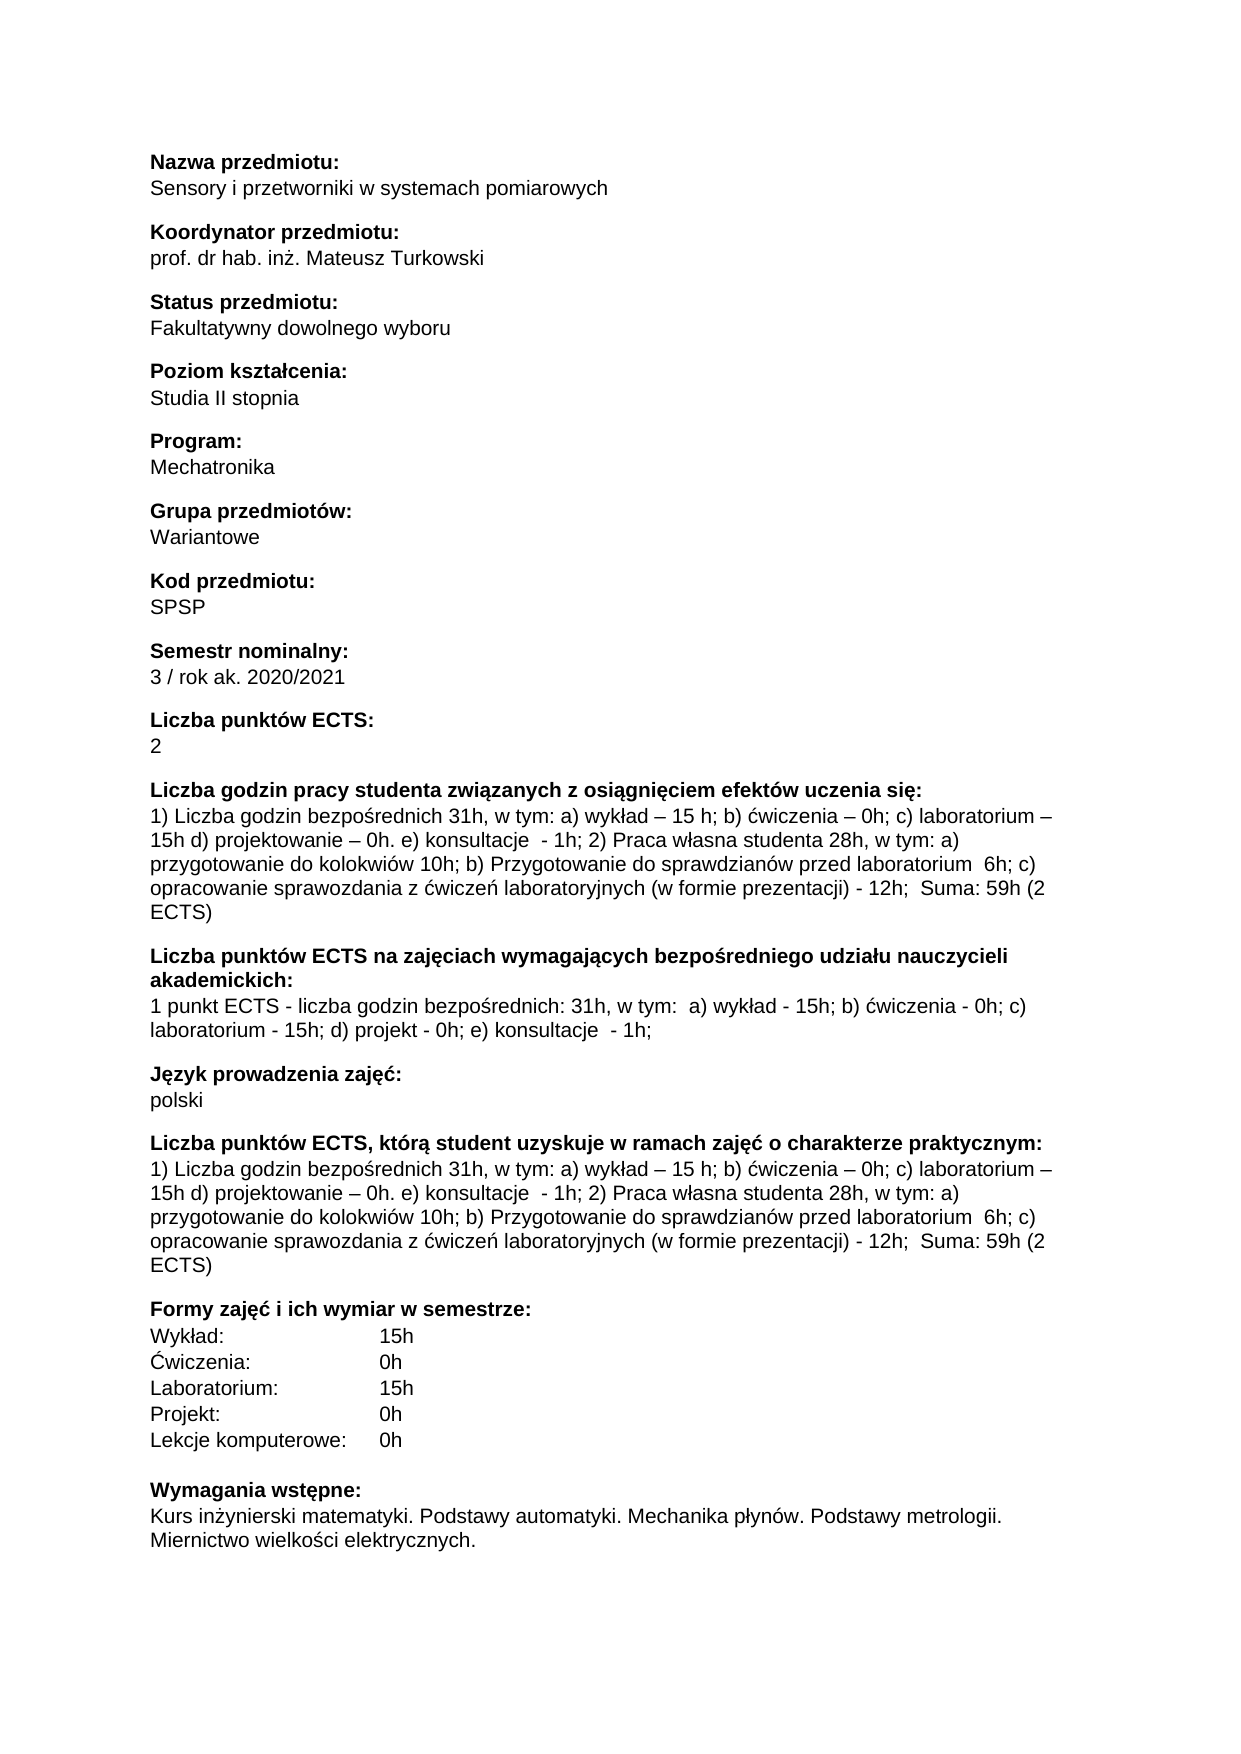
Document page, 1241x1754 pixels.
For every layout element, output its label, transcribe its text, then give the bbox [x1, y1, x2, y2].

text Wymagania wstępne: [150, 1478, 1090, 1502]
text polski [150, 1087, 1090, 1111]
table_cell 0h [369, 1426, 597, 1452]
text Liczba punktów ECTS: [150, 708, 1090, 732]
text Program: [150, 429, 1090, 453]
table_cell 15h [369, 1374, 597, 1400]
table_header 15h [369, 1323, 597, 1348]
table_cell Projekt: [140, 1402, 367, 1426]
text Semestr nominalny: [150, 638, 1090, 662]
text Mechatronika [150, 455, 1090, 479]
text 1) Liczba godzin bezpośrednich 31h, w tym: a) wykład – 15 h; b) ćwiczenia – 0h; c) laboratorium – 15h d) projektowanie – 0h. e) konsultacje - 1h; 2) Praca własna studenta 28h, w tym: a) przygotowanie do kolokwiów 10h; b) Przygotowanie do sprawdzianów przed laboratorium 6h; c) opracowanie sprawozdania z ćwiczeń laboratoryjnych (w formie prezentacji) - 12h; Suma: 59h (2 ECTS) [150, 1157, 1090, 1277]
text prof. dr hab. inż. Mateusz Turkowski [150, 246, 1090, 270]
text 2 [150, 734, 1090, 758]
text Status przedmiotu: [150, 289, 1090, 313]
text Liczba punktów ECTS na zajęciach wymagających bezpośredniego udziału nauczycieli akademickich: [150, 944, 1090, 992]
text Poziom kształcenia: [150, 359, 1090, 383]
text 1 punkt ECTS - liczba godzin bezpośrednich: 31h, w tym: a) wykład - 15h; b) ćwiczenia - 0h; c) laboratorium - 15h; d) projekt - 0h; e) konsultacje - 1h; [150, 994, 1090, 1042]
text Nazwa przedmiotu: [150, 150, 1090, 174]
text Język prowadzenia zajęć: [150, 1061, 1090, 1085]
table_cell Ćwiczenia: [140, 1350, 367, 1374]
text 1) Liczba godzin bezpośrednich 31h, w tym: a) wykład – 15 h; b) ćwiczenia – 0h; c) laboratorium – 15h d) projektowanie – 0h. e) konsultacje - 1h; 2) Praca własna studenta 28h, w tym: a) przygotowanie do kolokwiów 10h; b) Przygotowanie do sprawdzianów przed laboratorium 6h; c) opracowanie sprawozdania z ćwiczeń laboratoryjnych (w formie prezentacji) - 12h; Suma: 59h (2 ECTS) [150, 804, 1090, 924]
text Fakultatywny dowolnego wyboru [150, 316, 1090, 339]
text Koordynator przedmiotu: [150, 220, 1090, 244]
text Wariantowe [150, 525, 1090, 549]
text Kod przedmiotu: [150, 569, 1090, 593]
text Formy zajęć i ich wymiar w semestrze: [150, 1297, 1090, 1321]
table_cell 0h [369, 1400, 597, 1426]
table_cell Lekcje komputerowe: [140, 1428, 367, 1452]
text 3 / rok ak. 2020/2021 [150, 664, 1090, 688]
text Liczba punktów ECTS, którą student uzyskuje w ramach zajęć o charakterze praktycznym: [150, 1131, 1090, 1155]
table_cell Laboratorium: [140, 1376, 367, 1400]
text Liczba godzin pracy studenta związanych z osiągnięciem efektów uczenia się: [150, 778, 1090, 802]
text Studia II stopnia [150, 385, 1090, 409]
table_cell 0h [369, 1348, 597, 1374]
text SPSP [150, 595, 1090, 619]
text Grupa przedmiotów: [150, 499, 1090, 523]
text Sensory i przetworniki w systemach pomiarowych [150, 176, 1090, 200]
text Kurs inżynierski matematyki. Podstawy automatyki. Mechanika płynów. Podstawy metrologii. Miernictwo wielkości elektrycznych. [150, 1504, 1090, 1552]
table_header Wykład: [140, 1323, 368, 1348]
